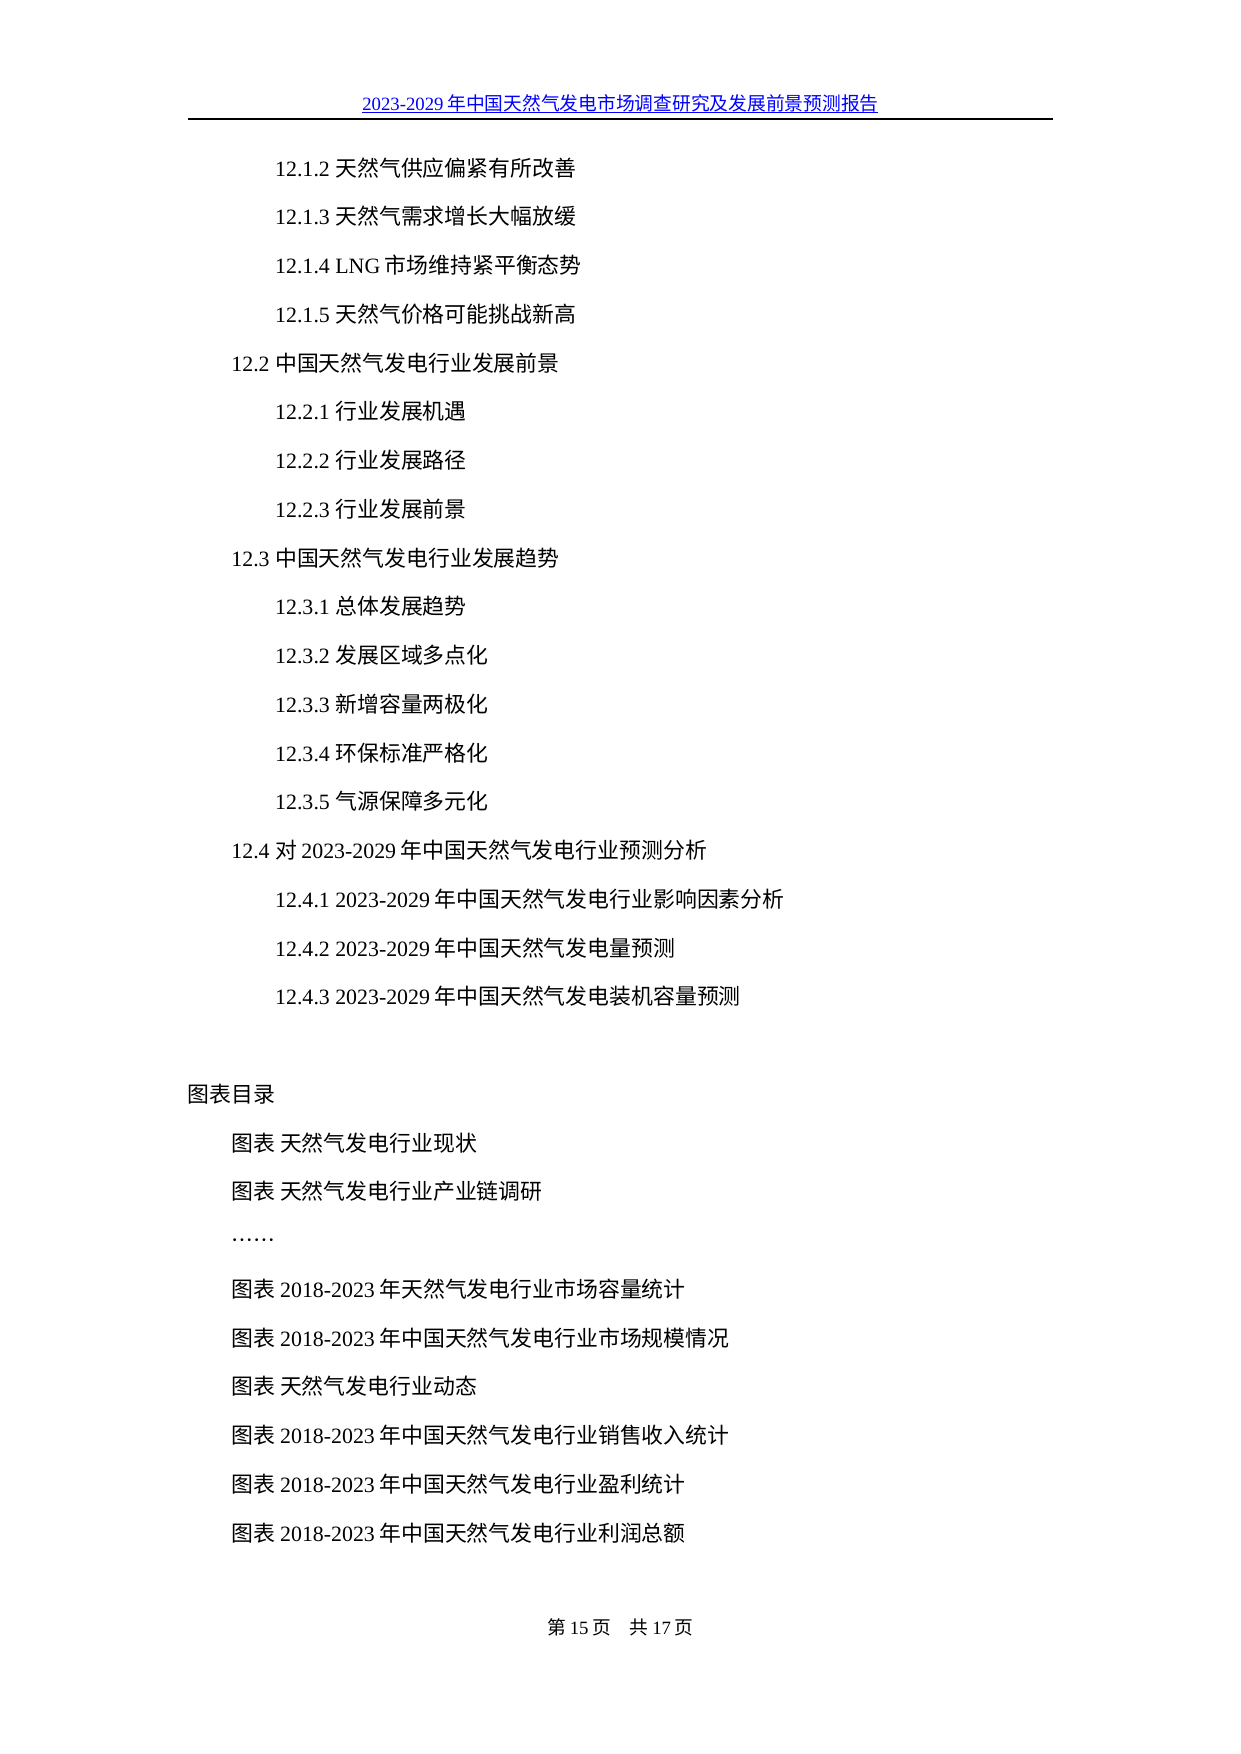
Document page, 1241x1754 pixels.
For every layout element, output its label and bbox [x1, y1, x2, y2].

text [187, 150, 1053, 1548]
